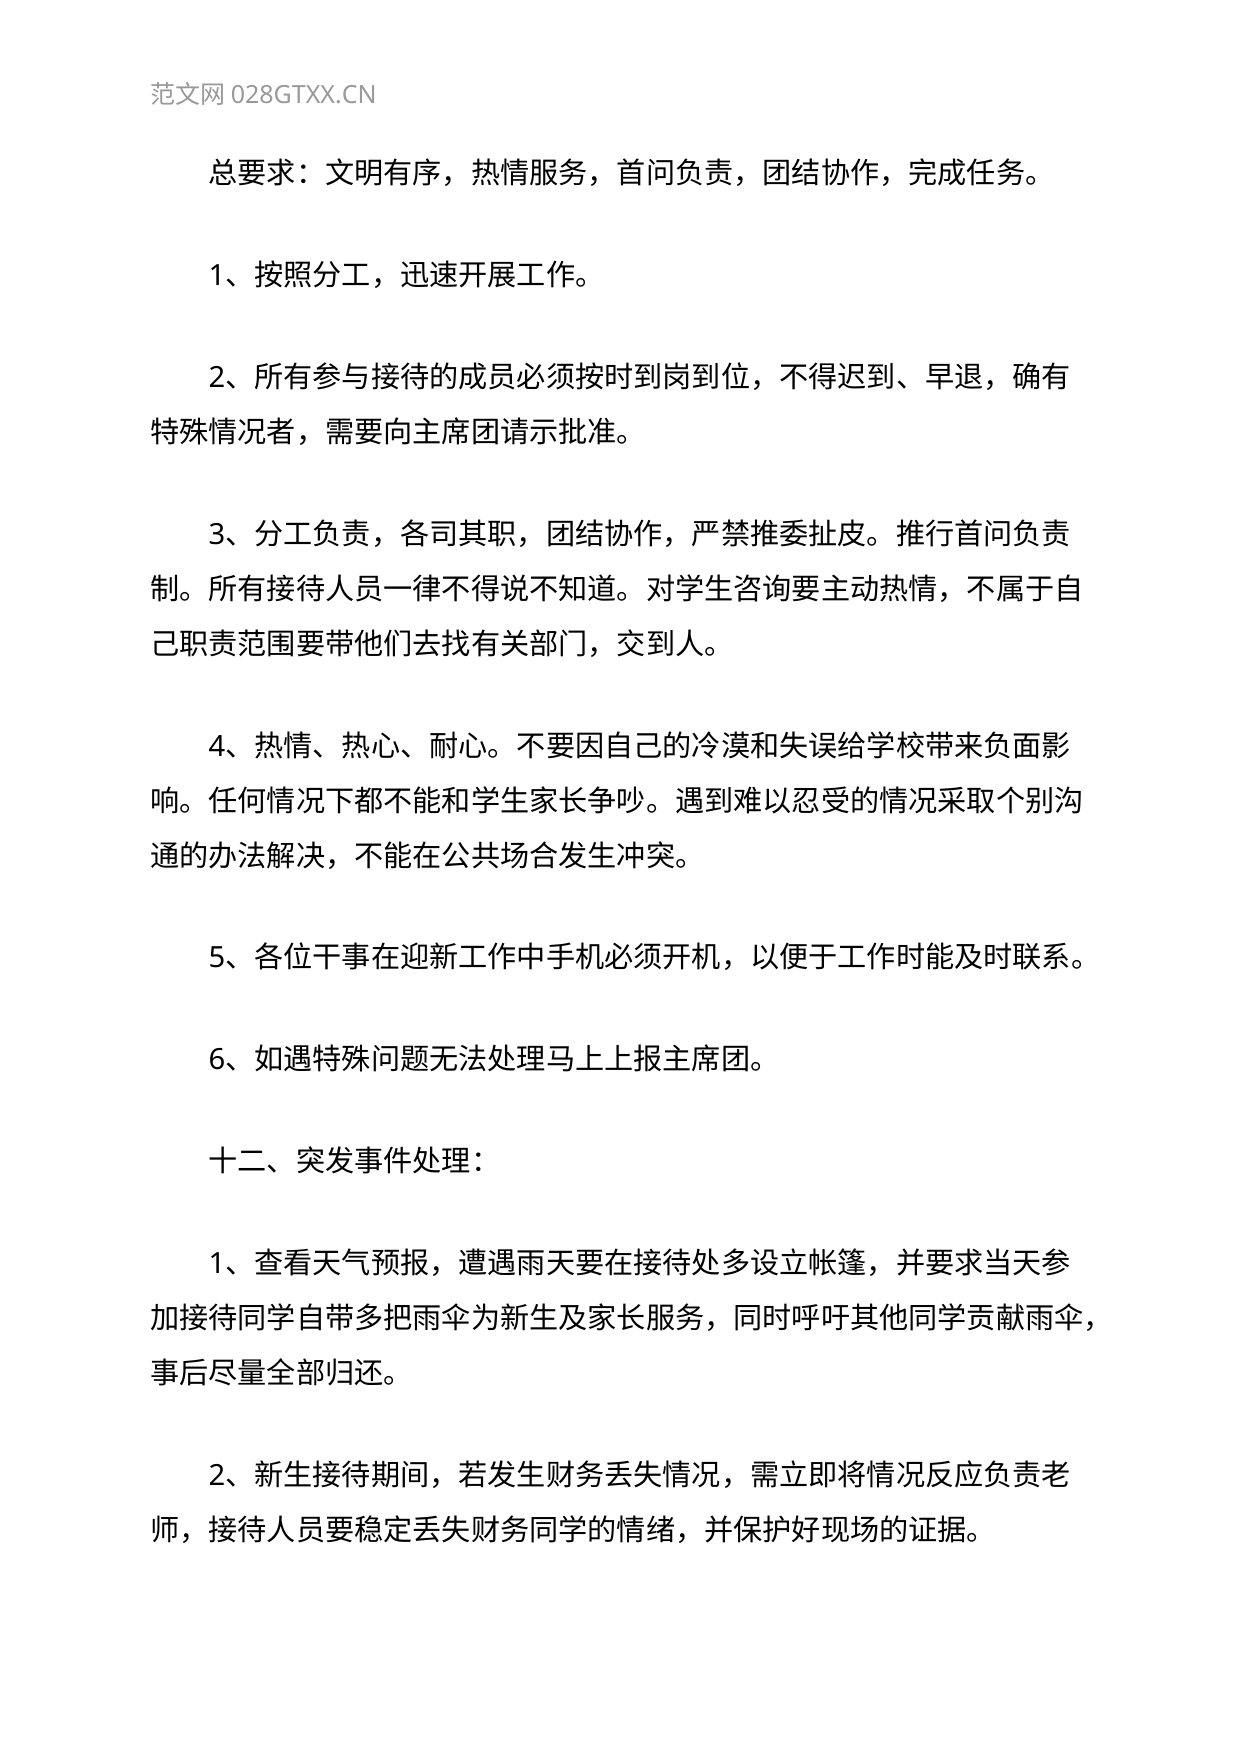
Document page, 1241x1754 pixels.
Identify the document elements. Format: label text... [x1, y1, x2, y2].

text 1、按照分工，迅速开展工作。 [150, 252, 1090, 294]
text 4、热情、热心、耐心。不要因自己的冷漠和失误给学校带来负面影响。任何情况下都不能和学生家长争吵。遇到难以忍受的情况采取个别沟通的办法解决，不能在公共场合发生冲突。 [150, 722, 1090, 874]
text 十二、突发事件处理： [150, 1138, 1090, 1180]
text 2、所有参与接待的成员必须按时到岗到位，不得迟到、早退，确有特殊情况者，需要向主席团请示批准。 [150, 354, 1090, 451]
text 总要求：文明有序，热情服务，首问负责，团结协作，完成任务。 [150, 150, 1090, 192]
text 2、新生接待期间，若发生财务丢失情况，需立即将情况反应负责老师，接待人员要稳定丢失财务同学的情绪，并保护好现场的证据。 [150, 1451, 1090, 1548]
text 5、各位干事在迎新工作中手机必须开机，以便于工作时能及时联系。 [150, 934, 1090, 976]
text 6、如遇特殊问题无法处理马上上报主席团。 [150, 1036, 1090, 1078]
text 3、分工负责，各司其职，团结协作，严禁推委扯皮。推行首问负责制。所有接待人员一律不得说不知道。对学生咨询要主动热情，不属于自己职责范围要带他们去找有关部门，交到人。 [150, 511, 1090, 663]
text 1、查看天气预报，遭遇雨天要在接待处多设立帐篷，并要求当天参加接待同学自带多把雨伞为新生及家长服务，同时呼吁其他同学贡献雨伞，事后尽量全部归还。 [150, 1239, 1090, 1392]
